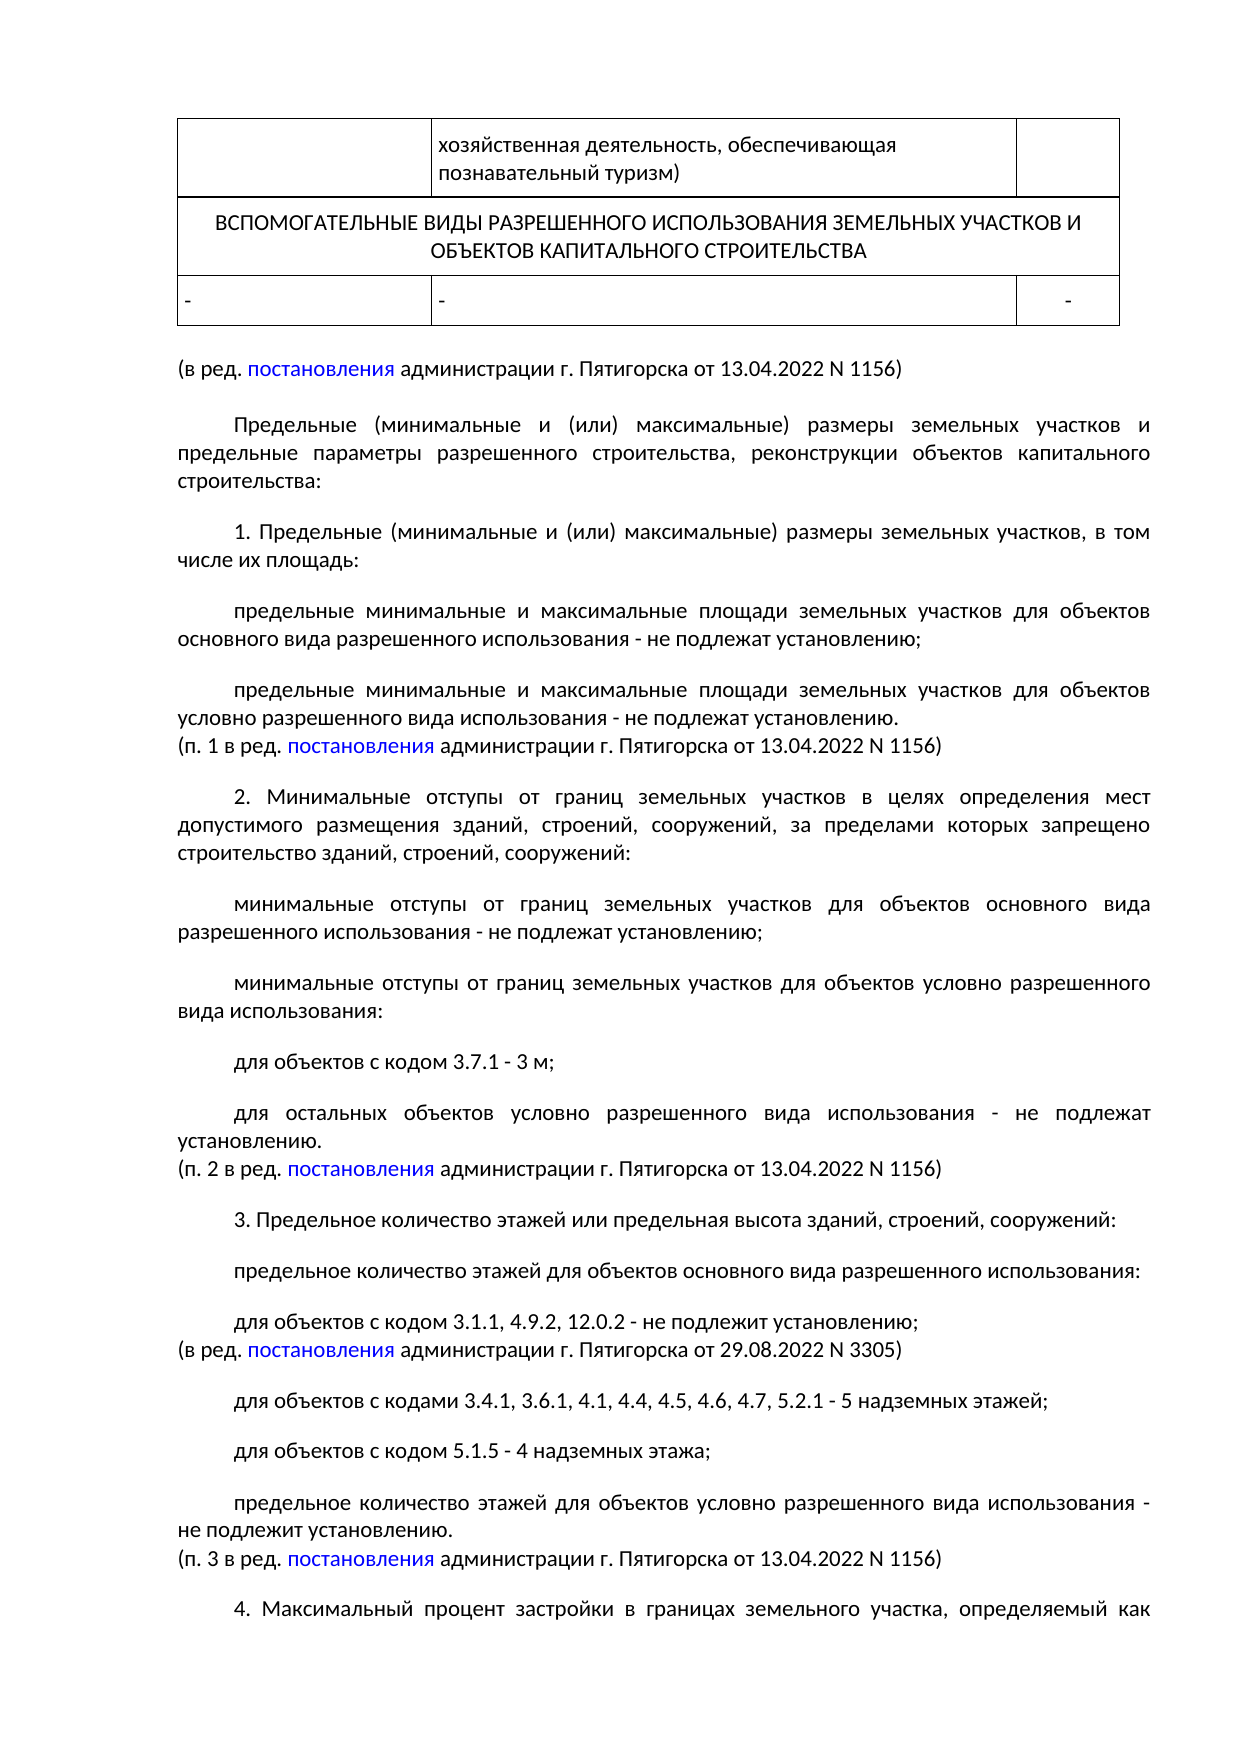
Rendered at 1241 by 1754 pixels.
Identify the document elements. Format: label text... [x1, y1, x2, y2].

text 3. Предельное количество этажей или предельная высота зданий, строений, сооружений: [177, 1205, 1152, 1233]
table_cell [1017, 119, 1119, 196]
text минимальные отступы от границ земельных участков для объектов основного вида разрешенного использования - не подлежат установлению; [177, 889, 1152, 945]
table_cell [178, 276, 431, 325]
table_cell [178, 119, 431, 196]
text (п. 1 в ред. постановления администрации г. Пятигорска от 13.04.2022 N 1156) [177, 731, 1152, 759]
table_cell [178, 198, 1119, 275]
text (п. 3 в ред. постановления администрации г. Пятигорска от 13.04.2022 N 1156) [177, 1544, 1152, 1572]
text предельные минимальные и максимальные площади земельных участков для объектов основного вида разрешенного использования - не подлежат установлению; [177, 596, 1152, 652]
text для объектов с кодом 3.1.1, 4.9.2, 12.0.2 - не подлежит установлению; [177, 1307, 1152, 1335]
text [177, 1594, 1152, 1623]
text для объектов с кодом 3.7.1 - 3 м; [177, 1047, 1152, 1075]
text (в ред. постановления администрации г. Пятигорска от 29.08.2022 N 3305) [177, 1335, 1152, 1363]
text для объектов с кодами 3.4.1, 3.6.1, 4.1, 4.4, 4.5, 4.6, 4.7, 5.2.1 - 5 надземных этажей; [177, 1386, 1152, 1414]
text Предельные (минимальные и (или) максимальные) размеры земельных участков и предельные параметры разрешенного строительства, реконструкции объектов капитального строительства: [177, 410, 1152, 494]
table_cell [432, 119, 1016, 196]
text для остальных объектов условно разрешенного вида использования - не подлежат установлению. [177, 1098, 1152, 1154]
text (в ред. постановления администрации г. Пятигорска от 13.04.2022 N 1156) [177, 354, 1152, 382]
text для объектов с кодом 5.1.5 - 4 надземных этажа; [177, 1437, 1152, 1465]
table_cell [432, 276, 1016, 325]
text 2. Минимальные отступы от границ земельных участков в целях определения мест допустимого размещения зданий, строений, сооружений, за пределами которых запрещено строительство зданий, строений, сооружений: [177, 782, 1152, 866]
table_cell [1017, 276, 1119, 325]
text минимальные отступы от границ земельных участков для объектов условно разрешенного вида использования: [177, 968, 1152, 1024]
text предельное количество этажей для объектов основного вида разрешенного использования: [177, 1256, 1152, 1284]
text 1. Предельные (минимальные и (или) максимальные) размеры земельных участков, в том числе их площадь: [177, 517, 1152, 573]
text предельное количество этажей для объектов условно разрешенного вида использования - не подлежит установлению. [177, 1488, 1152, 1544]
text предельные минимальные и максимальные площади земельных участков для объектов условно разрешенного вида использования - не подлежат установлению. [177, 675, 1152, 731]
text (п. 2 в ред. постановления администрации г. Пятигорска от 13.04.2022 N 1156) [177, 1154, 1152, 1182]
